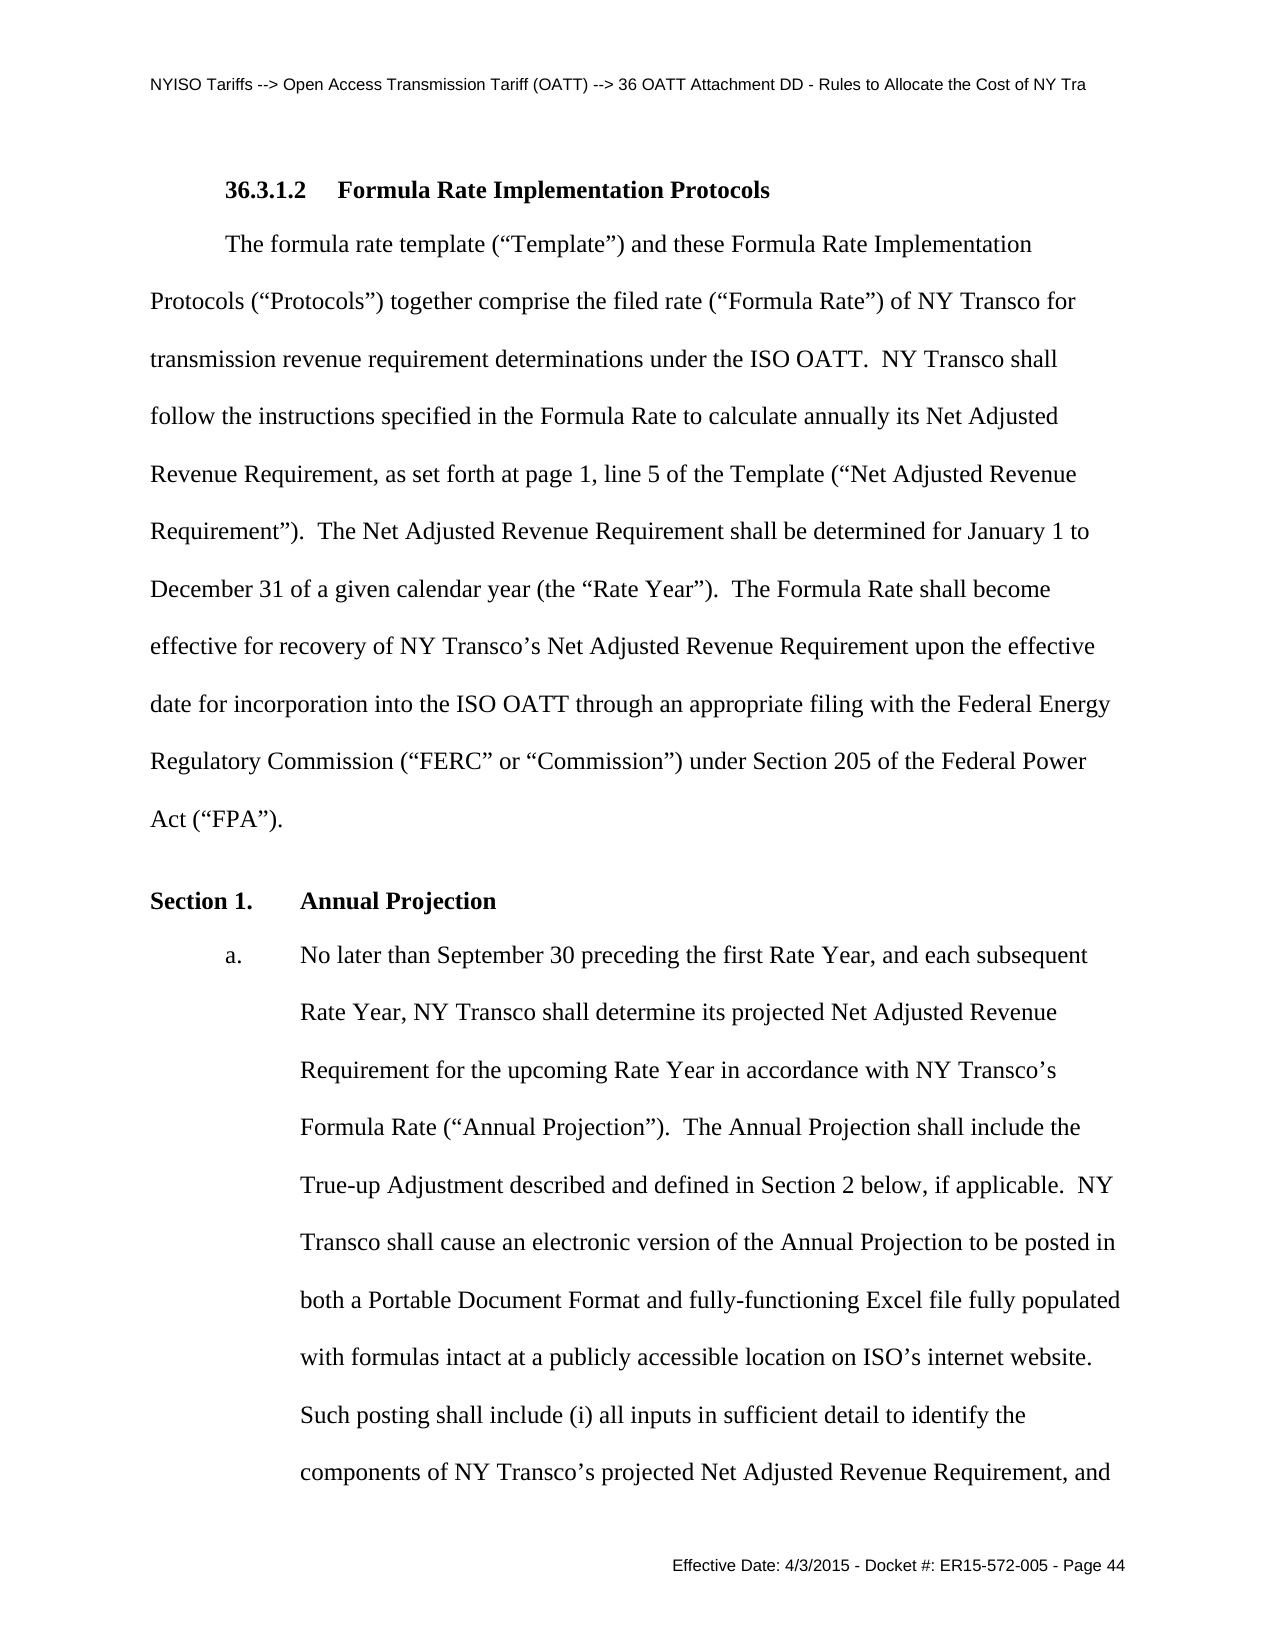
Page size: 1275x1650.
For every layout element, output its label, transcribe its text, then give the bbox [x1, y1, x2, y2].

subtitle Section 1. Annual Projection [150, 886, 1059, 915]
subtitle 36.3.1.2 Formula Rate Implementation Protocols [225, 175, 1125, 204]
text The formula rate template (“Template”) and these Formula Rate Implementation Protocols (“Protocols”) together comprise the filed rate (“Formula Rate”) of NY Transco for transmission revenue requirement determinations under the ISO OATT. NY Transco shall follow the instructions specified in the Formula Rate to calculate annually its Net Adjusted Revenue Requirement, as set forth at page 1, line 5 of the Template (“Net Adjusted Revenue Requirement”). The Net Adjusted Revenue Requirement shall be determined for January 1 to December 31 of a given calendar year (the “Rate Year”). The Formula Rate shall become effective for recovery of NY Transco’s Net Adjusted Revenue Requirement upon the effective date for incorporation into the ISO OATT through an appropriate filing with the Federal Energy Regulatory Commission (“FERC” or “Commission”) under Section 205 of the Federal Power Act (“FPA”). [150, 229, 1125, 832]
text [225, 940, 1125, 1486]
